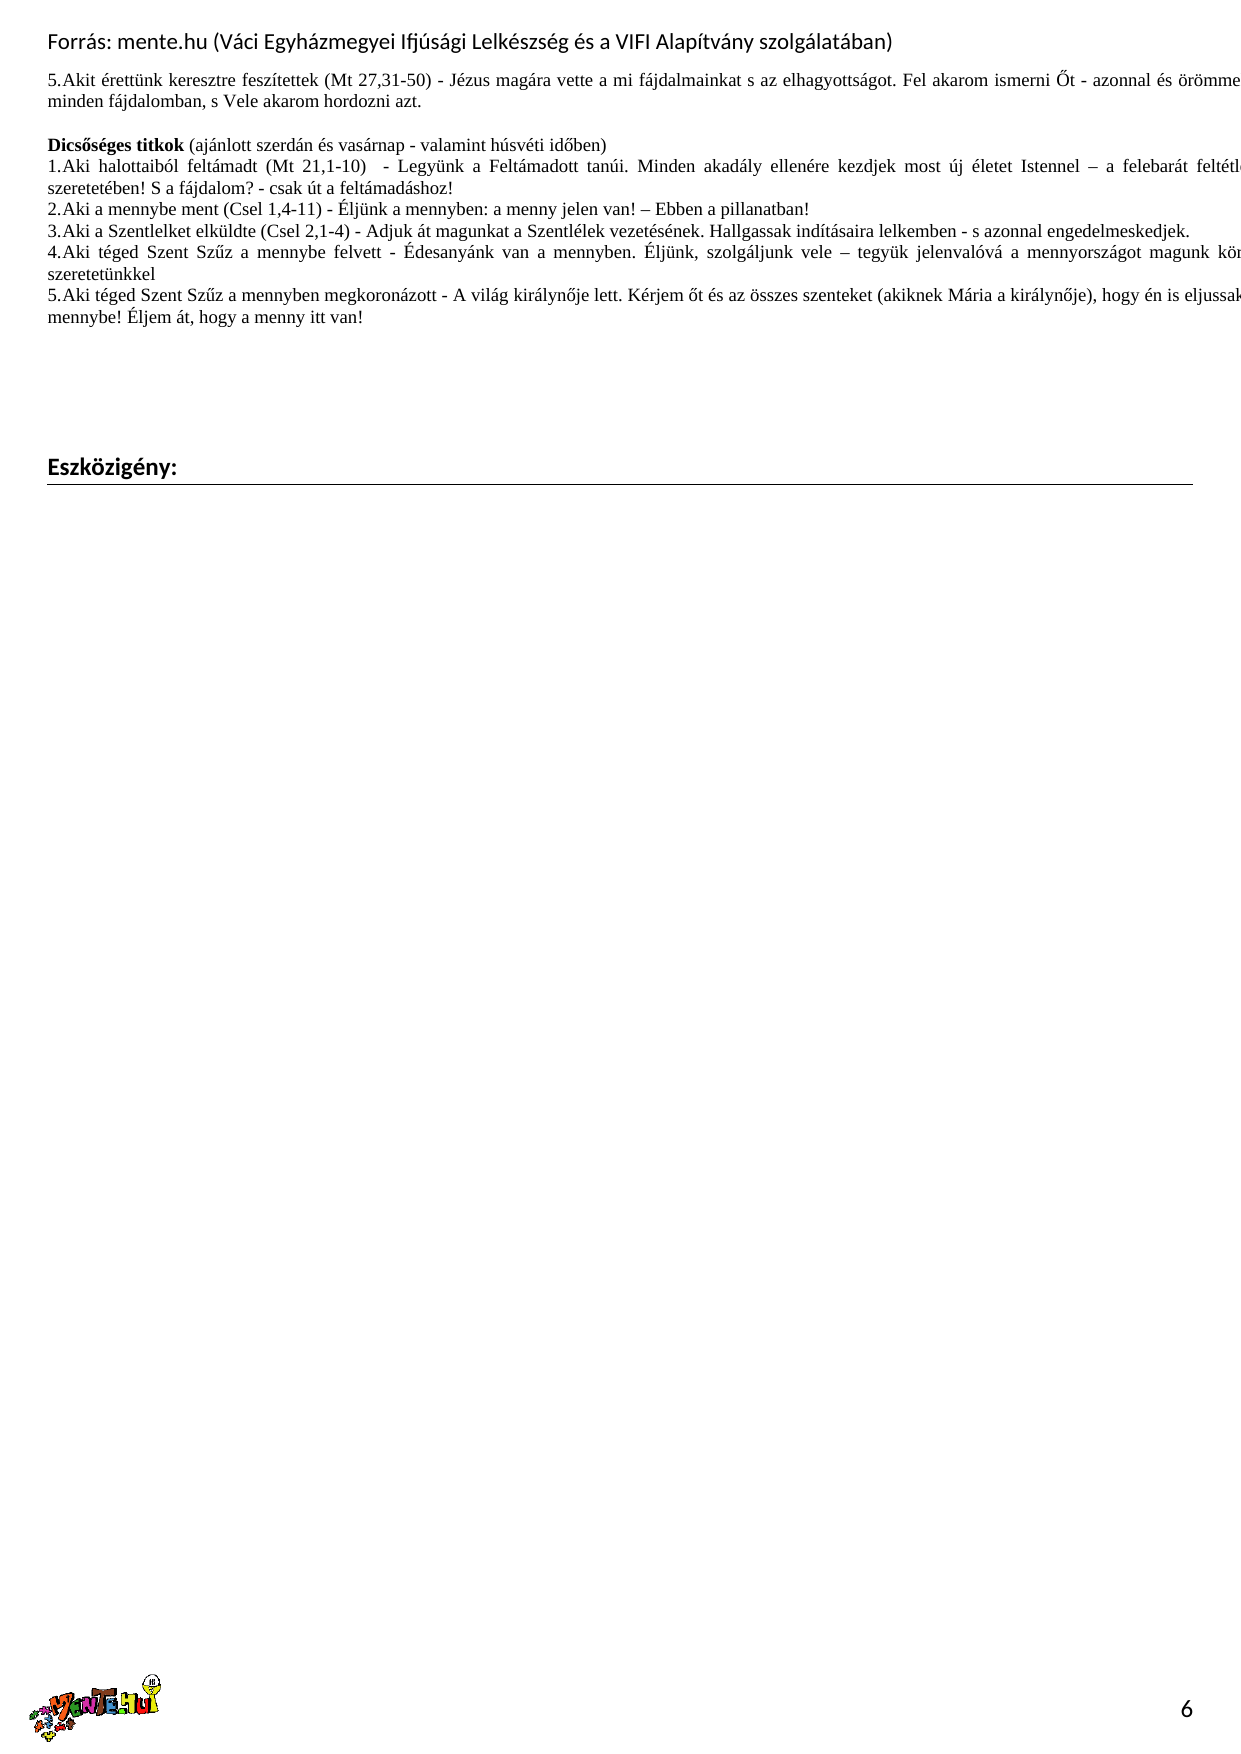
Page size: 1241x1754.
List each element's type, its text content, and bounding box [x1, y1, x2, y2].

list Aki téged Szent Szűz a mennyben megkoronázott - A világ királynője lett. Kérjem őt és az összes szenteket (akiknek Mária a királynője), hogy én is eljussak a mennybe! Éljem át, hogy a menny itt van! [47, 284, 1240, 327]
list Aki halottaiból feltámadt (Mt 21,1-10) - Legyünk a Feltámadott tanúi. Minden akadály ellenére kezdjek most új életet Istennel – a felebarát feltétlen szeretetében! S a fájdalom? - csak út a feltámadáshoz! [47, 155, 1240, 198]
list Aki téged Szent Szűz a mennybe felvett - Édesanyánk van a mennyben. Éljünk, szolgáljunk vele – tegyük jelenvalóvá a mennyországot magunk körül szeretetünkkel [47, 241, 1240, 284]
text Dicsőséges titkok (ajánlott szerdán és vasárnap - valamint húsvéti időben) [47, 133, 1240, 155]
text Eszközigény: [47, 451, 1193, 484]
picture [27, 1665, 166, 1744]
list Aki a Szentlelket elküldte (Csel 2,1-4) - Adjuk át magunkat a Szentlélek vezetésének. Hallgassak indításaira lelkemben - s azonnal engedelmeskedjek. [47, 220, 1240, 241]
list Aki a mennybe ment (Csel 1,4-11) - Éljünk a mennyben: a menny jelen van! – Ebben a pillanatban! [47, 198, 1240, 220]
list Akit érettünk keresztre feszítettek (Mt 27,31-50) - Jézus magára vette a mi fájdalmainkat s az elhagyottságot. Fel akarom ismerni Őt - azonnal és örömmel - minden fájdalomban, s Vele akarom hordozni azt. [47, 69, 1240, 112]
